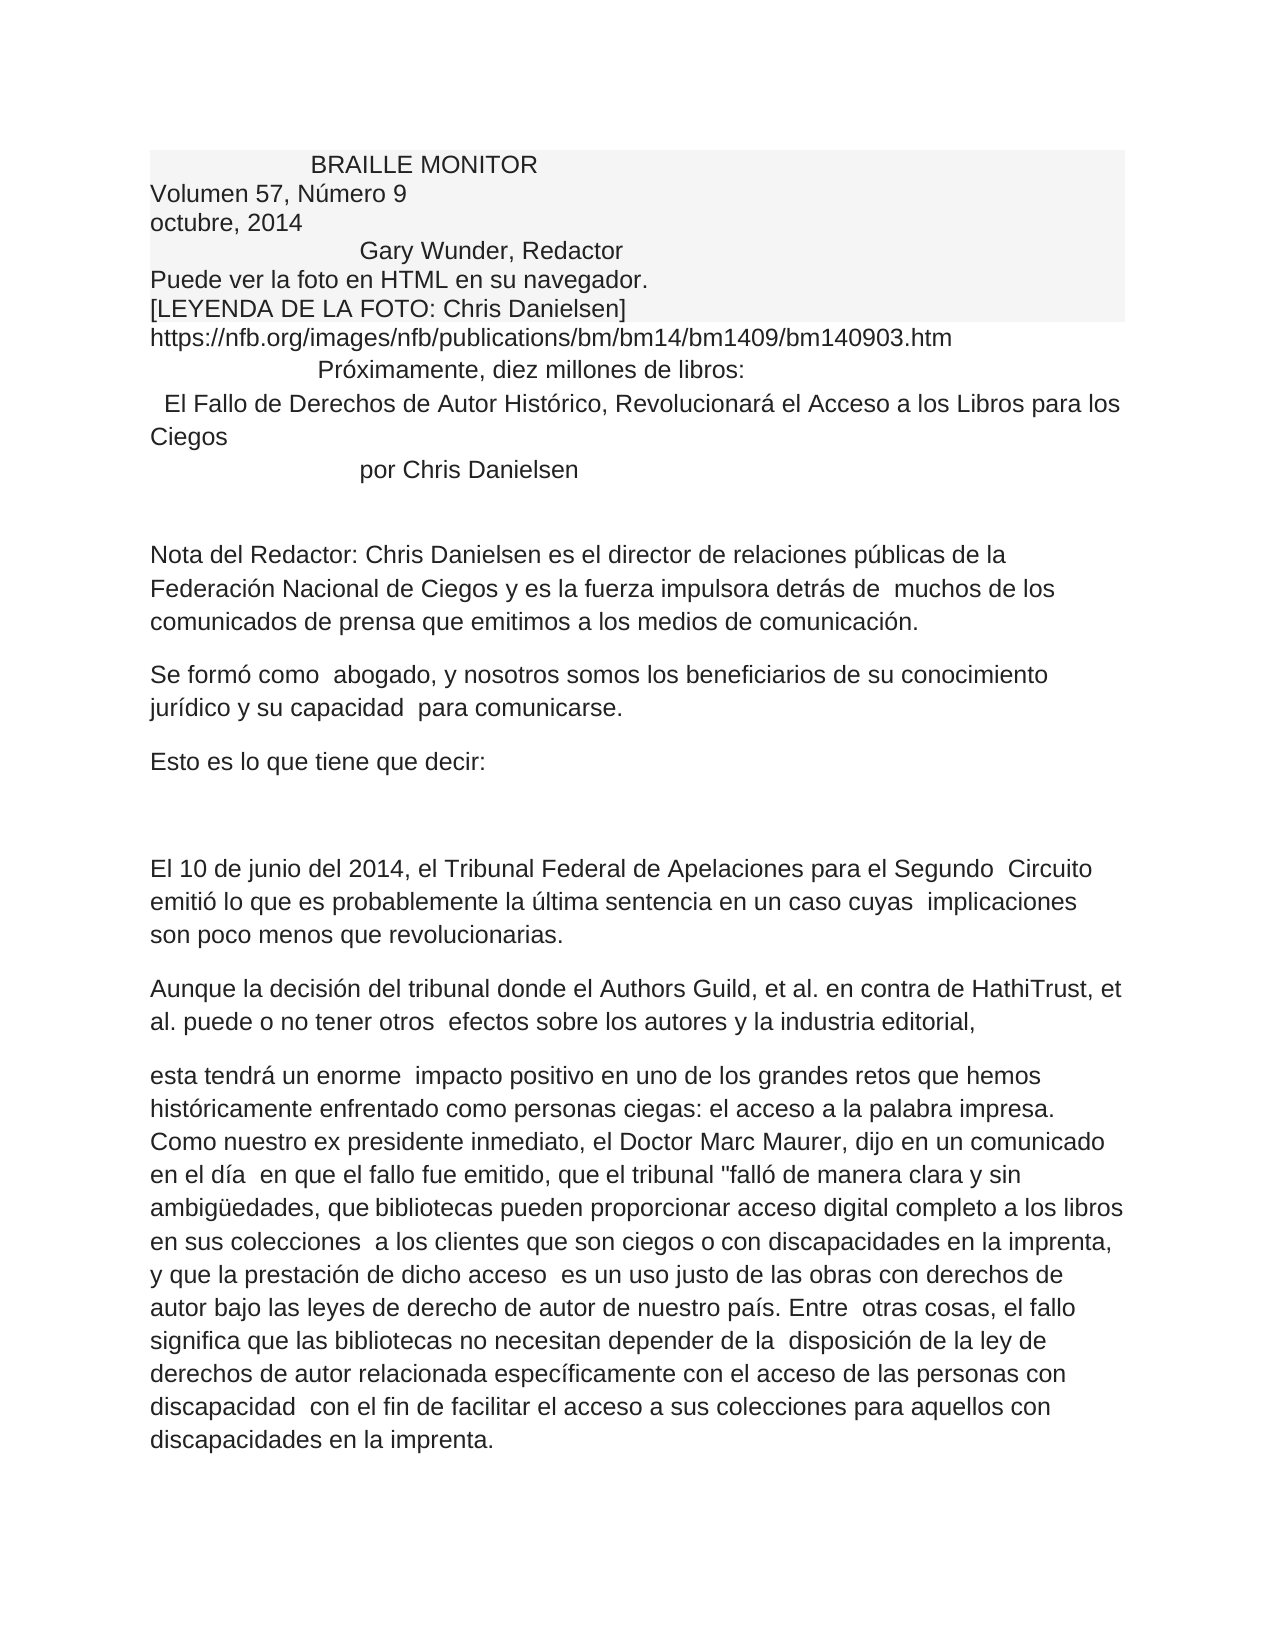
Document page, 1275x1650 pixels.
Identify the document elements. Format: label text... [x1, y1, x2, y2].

text BRAILLE MONITOR Volumen 57, Número 9 [150, 150, 1125, 207]
text esta tendrá un enorme impacto positivo en uno de los grandes retos que hemos históricamente enfrentado como personas ciegas: el acceso a la palabra impresa. Como nuestro ex presidente inmediato, el Doctor Marc Maurer, dijo en un comunicado en el día en que el fallo fue emitido, que el tribunal "falló de manera clara y sin ambigüedades, que bibliotecas pueden proporcionar acceso digital completo a los libros en sus colecciones a los clientes que son ciegos o con discapacidades en la imprenta, y que la prestación de dicho acceso es un uso justo de las obras con derechos de autor bajo las leyes de derecho de autor de nuestro país. Entre otras cosas, el fallo significa que las bibliotecas no necesitan depender de la disposición de la ley de derechos de autor relacionada específicamente con el acceso de las personas con discapacidad con el fin de facilitar el acceso a sus colecciones para aquellos con discapacidades en la imprenta. [150, 1061, 1125, 1454]
text El 10 de junio del 2014, el Tribunal Federal de Apelaciones para el Segundo Circuito emitió lo que es probablemente la última sentencia en un caso cuyas implicaciones son poco menos que revolucionarias. [150, 854, 1125, 949]
text Esto es lo que tiene que decir: [150, 747, 1125, 776]
text Nota del Redactor: Chris Danielsen es el director de relaciones públicas de la Federación Nacional de Ciegos y es la fuerza impulsora detrás de muchos de los comunicados de prensa que emitimos a los medios de comunicación. [150, 541, 1125, 635]
text Aunque la decisión del tribunal donde el Authors Guild, et al. en contra de HathiTrust, et al. puede o no tener otros efectos sobre los autores y la industria editorial, [150, 974, 1125, 1036]
text https://nfb.org/images/nfb/publications/bm/bm14/bm1409/bm140903.htm Próximamente, diez millones de libros: El Fallo de Derechos de Autor Histórico, Revolucionará el Acceso a los Libros para los Ciegos por Chris Danielsen [150, 322, 1125, 516]
text Se formó como abogado, y nosotros somos los beneficiarios de su conocimiento jurídico y su capacidad para comunicarse. [150, 660, 1125, 722]
text octubre, 2014 Gary Wunder, Redactor Puede ver la foto en HTML en su navegador. [LEYENDA DE LA FOTO: Chris Danielsen] [150, 207, 1125, 322]
